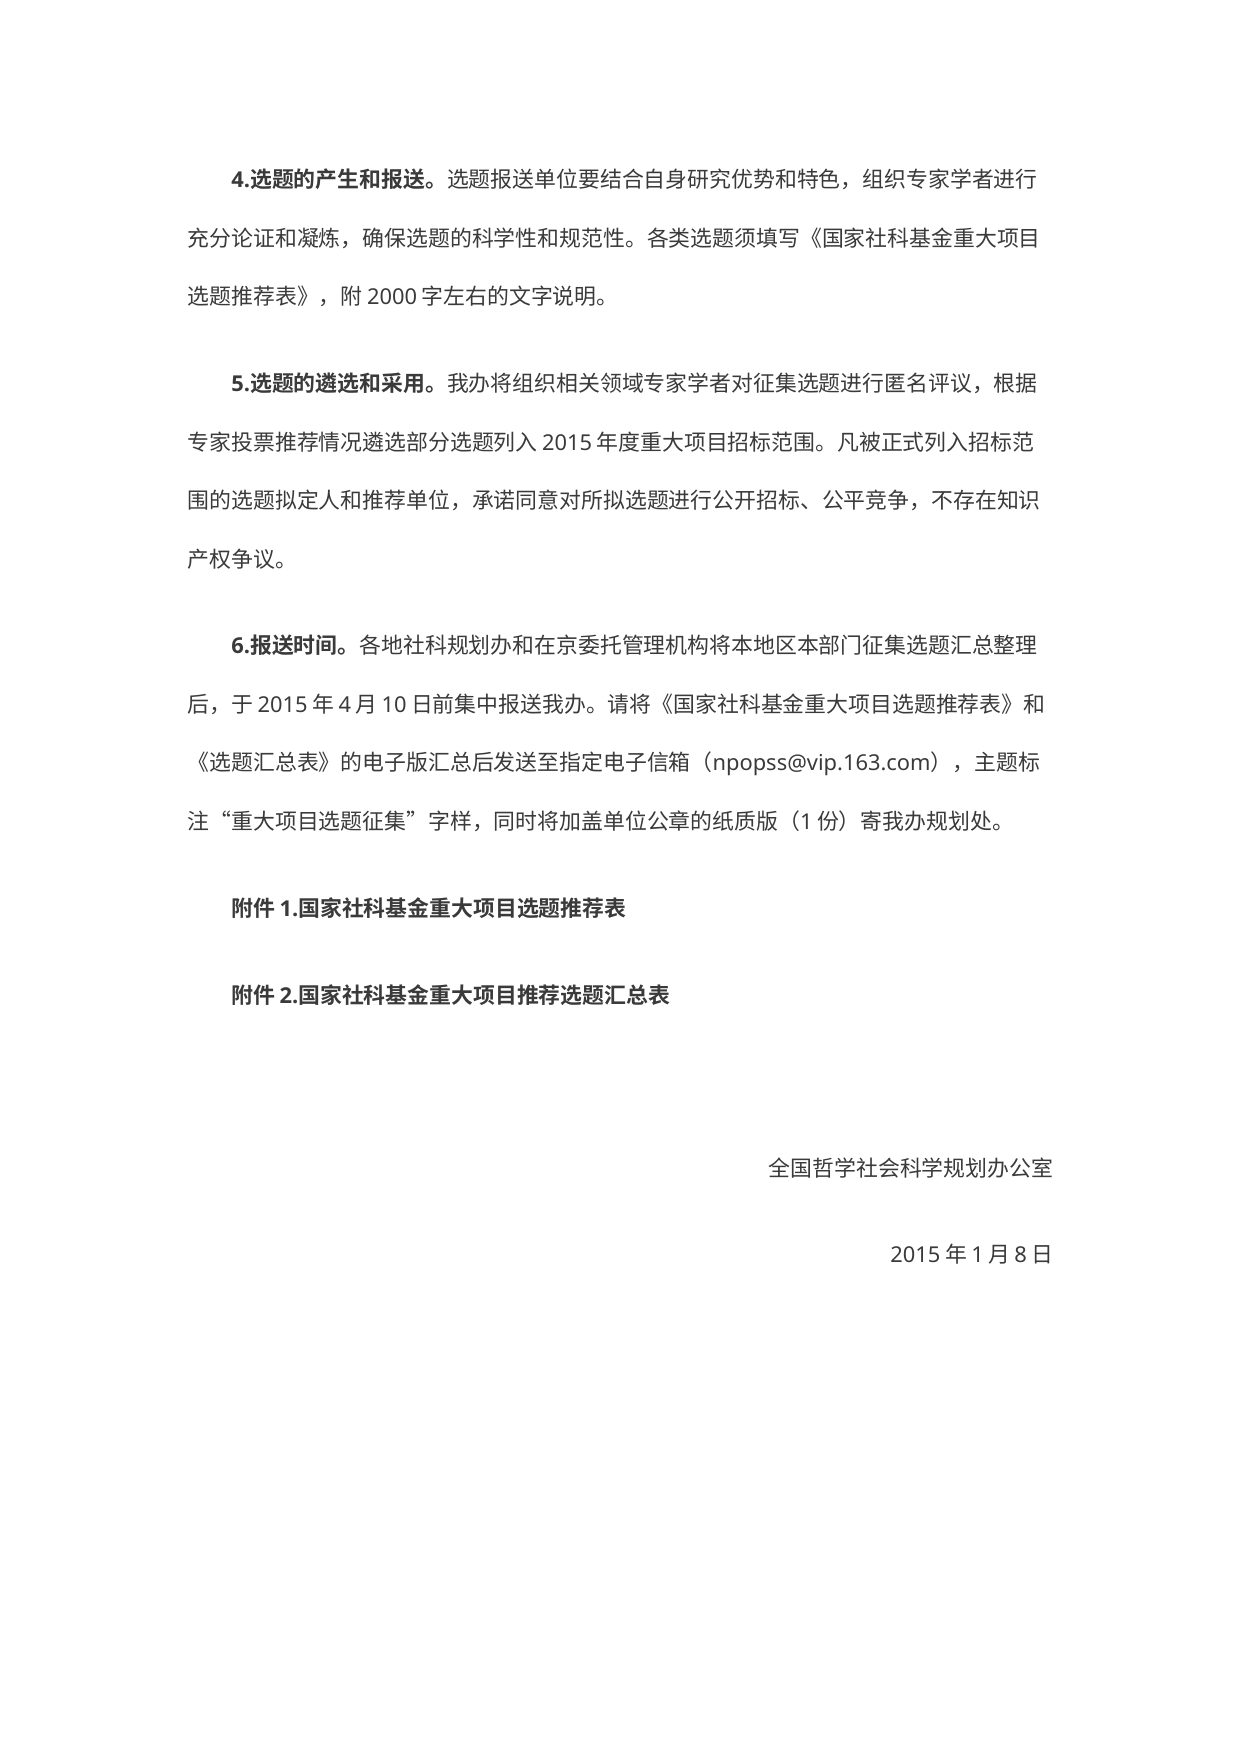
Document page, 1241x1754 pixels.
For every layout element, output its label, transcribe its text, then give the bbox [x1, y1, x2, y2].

text 附件2.国家社科基金重大项目推荐选题汇总表 [187, 978, 1053, 1010]
text 附件1.国家社科基金重大项目选题推荐表 [187, 891, 1053, 923]
text 2015年1月8日 [187, 1237, 1053, 1270]
text 全国哲学社会科学规划办公室 [187, 1150, 1053, 1183]
text 4.选题的产生和报送。选题报送单位要结合自身研究优势和特色，组织专家学者进行充分论证和凝炼，确保选题的科学性和规范性。各类选题须填写《国家社科基金重大项目选题推荐表》，附2000字左右的文字说明。 [187, 162, 1053, 311]
text 6.报送时间。各地社科规划办和在京委托管理机构将本地区本部门征集选题汇总整理后，于2015年4月10日前集中报送我办。请将《国家社科基金重大项目选题推荐表》和《选题汇总表》的电子版汇总后发送至指定电子信箱（npopss@vip.163.com），主题标注“重大项目选题征集”字样，同时将加盖单位公章的纸质版（1份）寄我办规划处。 [187, 628, 1053, 836]
text 5.选题的遴选和采用。我办将组织相关领域专家学者对征集选题进行匿名评议，根据专家投票推荐情况遴选部分选题列入2015年度重大项目招标范围。凡被正式列入招标范围的选题拟定人和推荐单位，承诺同意对所拟选题进行公开招标、公平竞争，不存在知识产权争议。 [187, 366, 1053, 574]
